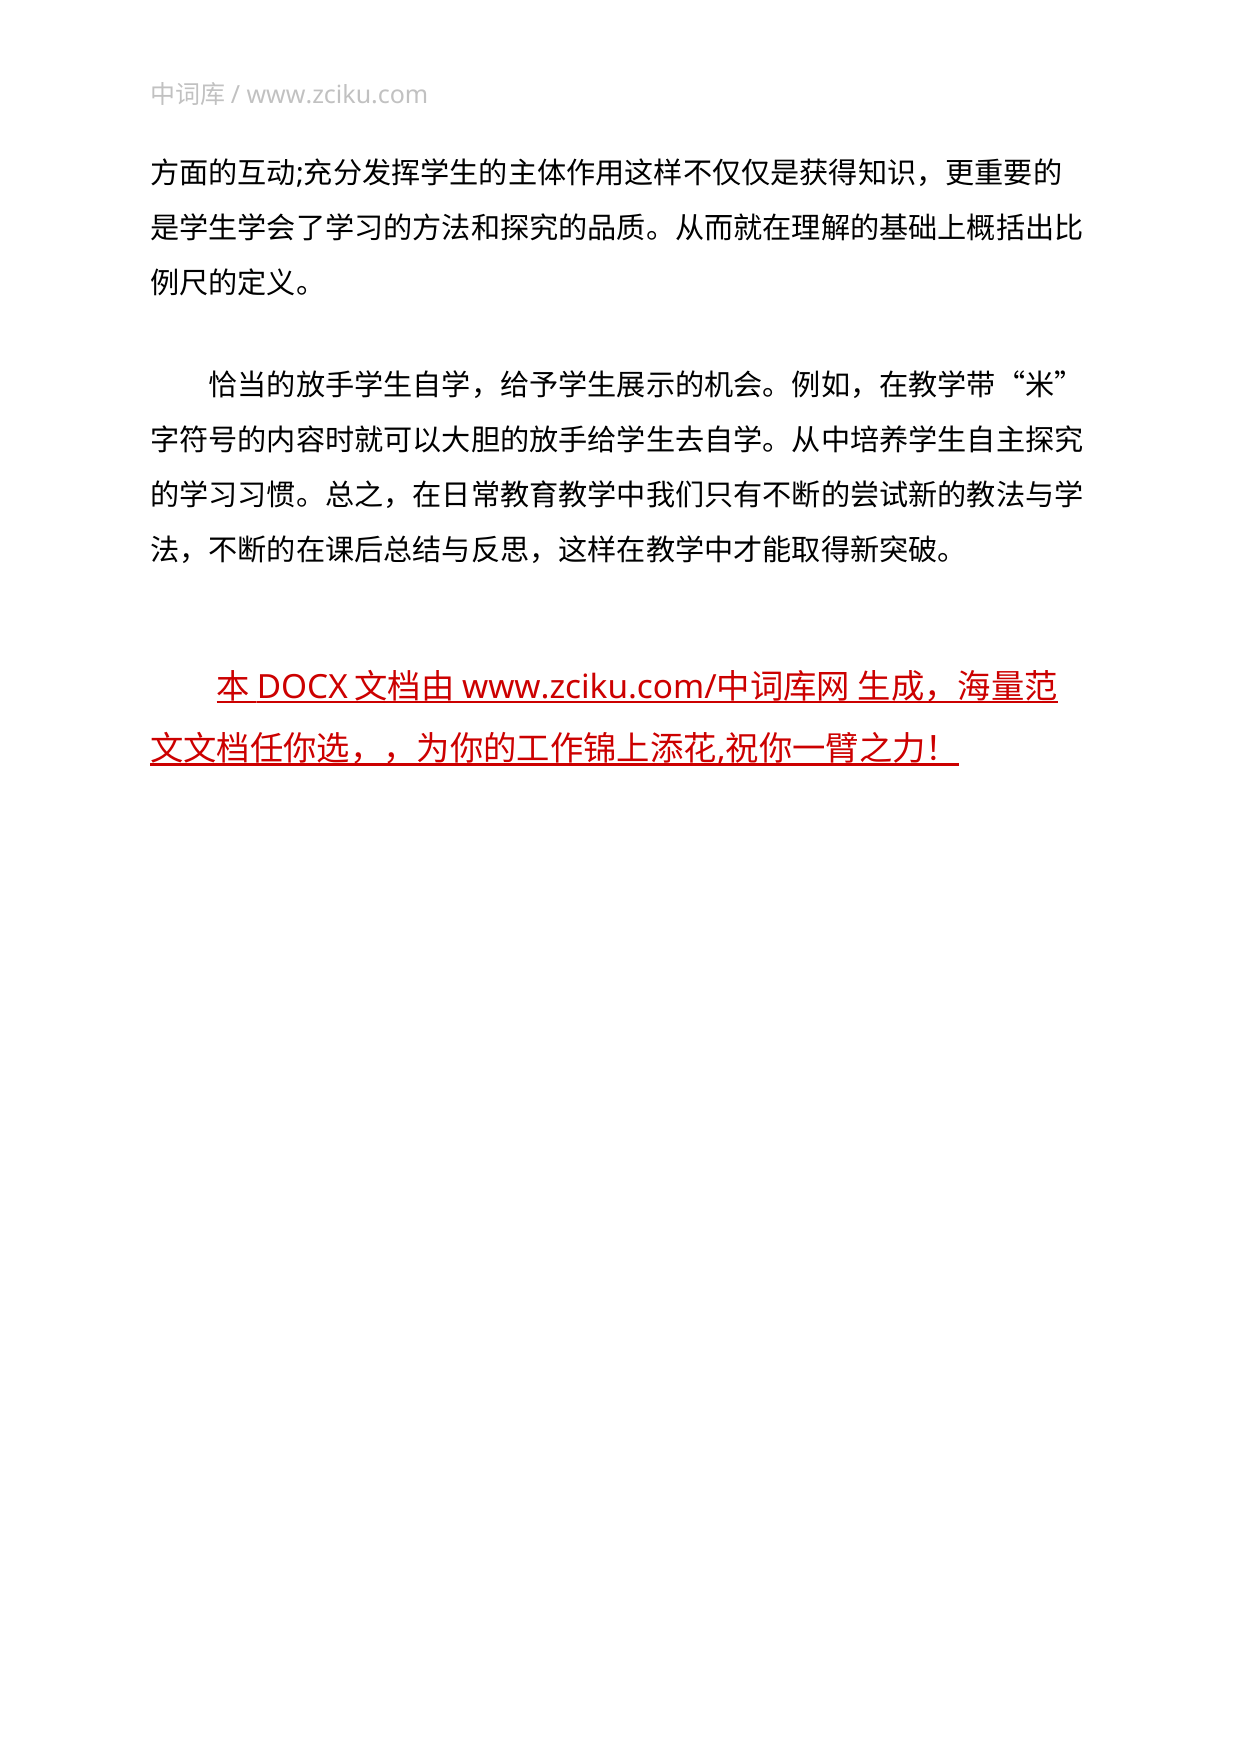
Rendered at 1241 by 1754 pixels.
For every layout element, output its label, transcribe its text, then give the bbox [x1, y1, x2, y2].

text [150, 150, 1090, 302]
text 恰当的放手学生自学，给予学生展示的机会。例如，在教学带“米”字符号的内容时就可以大胆的放手给学生去自学。从中培养学生自主探究的学习习惯。总之，在日常教育教学中我们只有不断的尝试新的教法与学法，不断的在课后总结与反思，这样在教学中才能取得新突破。 [150, 362, 1090, 569]
text 本DOCX文档由 www.zciku.com/中词库网 生成，海量范文文档任你选，，为你的工作锦上添花,祝你一臂之力！ [150, 659, 1090, 771]
